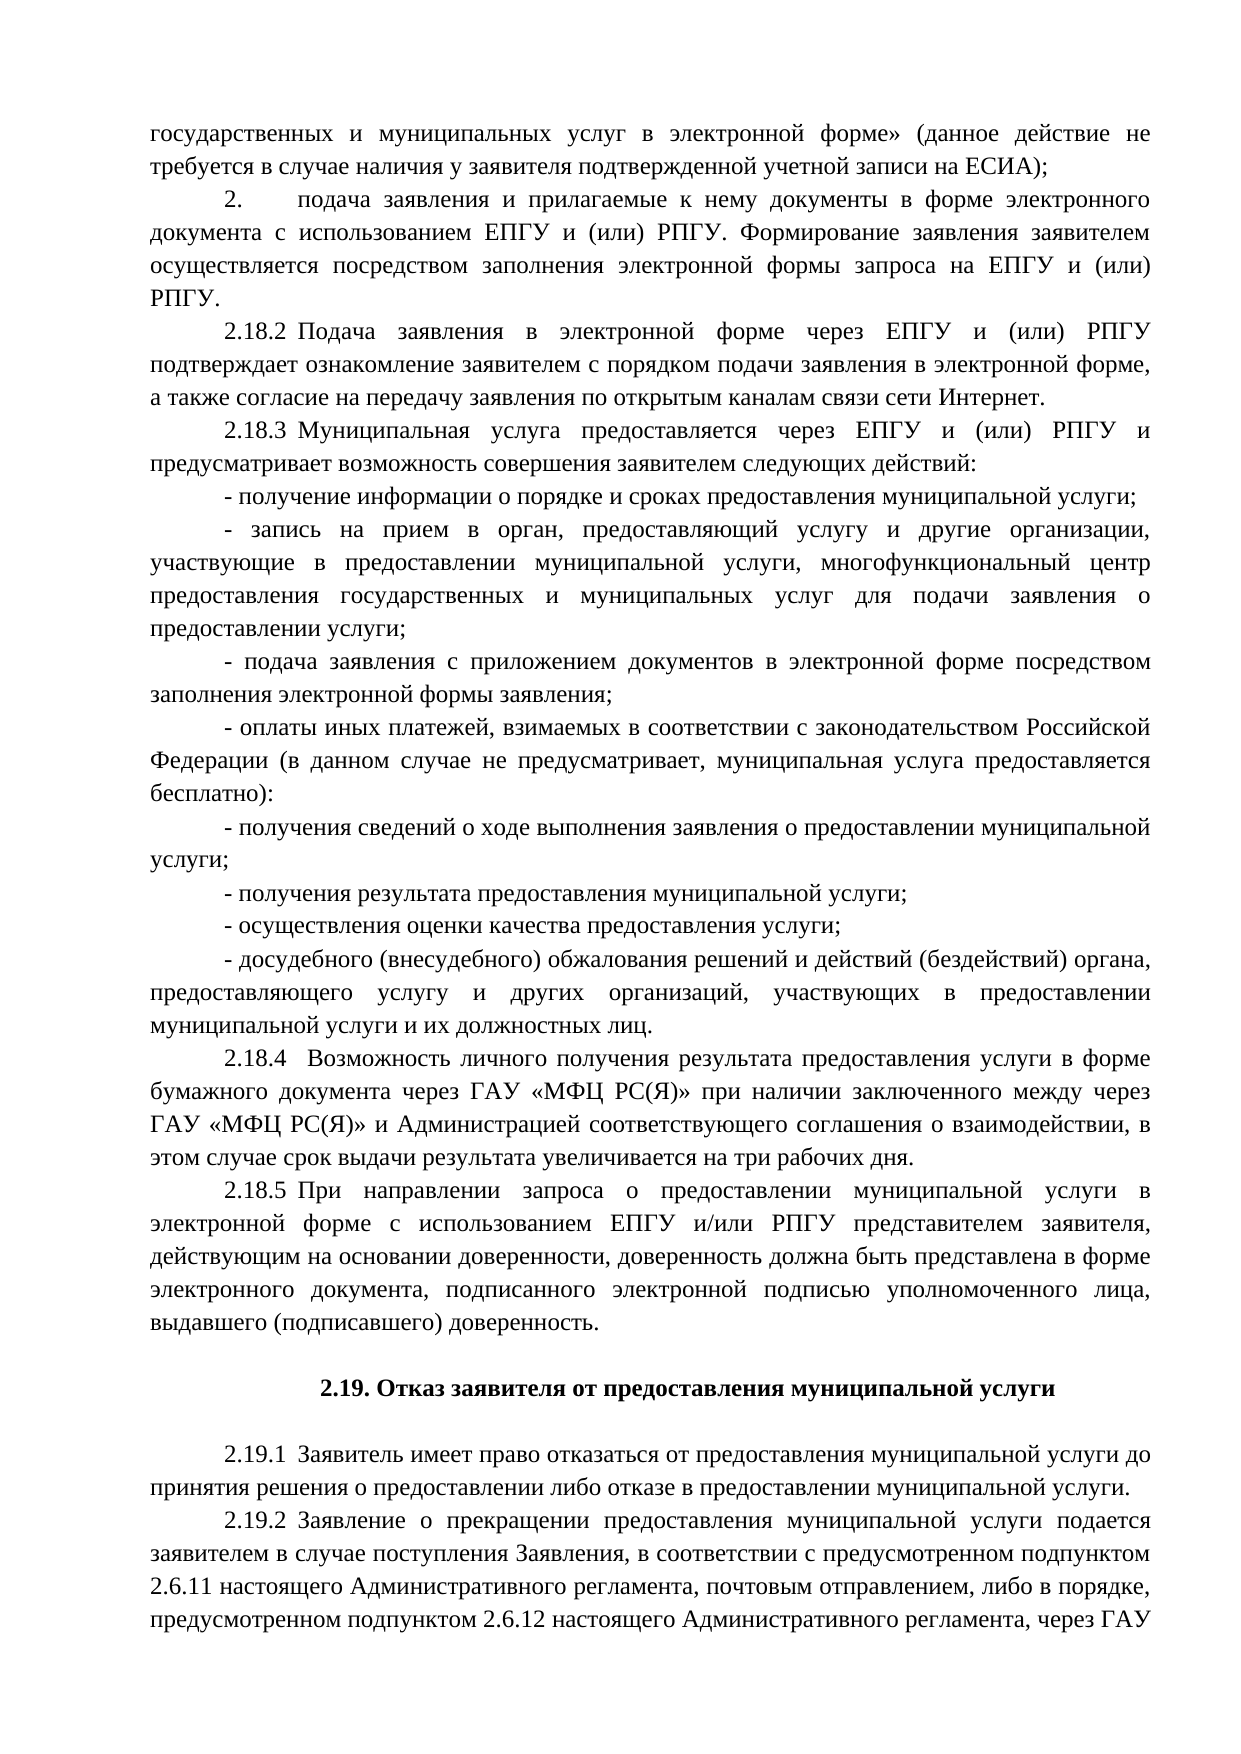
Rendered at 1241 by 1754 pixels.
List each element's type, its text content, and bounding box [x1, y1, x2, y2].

list Возможность личного получения результата предоставления услуги в форме бумажного документа через ГАУ «МФЦ РС(Я)» при наличии заключенного между через ГАУ «МФЦ РС(Я)» и Администрацией соответствующего соглашения о взаимодействии, в этом случае срок выдачи результата увеличивается на три рабочих дня. [150, 1043, 1152, 1171]
text 2.19. Отказ заявителя от предоставления муниципальной услуги [224, 1373, 1152, 1402]
list подача заявления и прилагаемые к нему документы в форме электронного документа с использованием ЕПГУ и (или) РПГУ. Формирование заявления заявителем осуществляется посредством заполнения электронной формы запроса на ЕПГУ и (или) РПГУ. [150, 184, 1152, 312]
text - получения результата предоставления муниципальной услуги; [150, 878, 1152, 906]
text - оплаты иных платежей, взимаемых в соответствии с законодательством Российской Федерации (в данном случае не предусматривает, муниципальная услуга предоставляется бесплатно): [150, 712, 1152, 807]
list Подача заявления в электронной форме через ЕПГУ и (или) РПГУ подтверждает ознакомление заявителем с порядком подачи заявления в электронной форме, а также согласие на передачу заявления по открытым каналам связи сети Интернет. [150, 316, 1152, 411]
list Муниципальная услуга предоставляется через ЕПГУ и (или) РПГУ и предусматривает возможность совершения заявителем следующих действий: [150, 415, 1152, 477]
text - получение информации о порядке и сроках предоставления муниципальной услуги; [150, 481, 1152, 510]
list Заявитель имеет право отказаться от предоставления муниципальной услуги до принятия решения о предоставлении либо отказе в предоставлении муниципальной услуги. [150, 1439, 1152, 1501]
list При направлении запроса о предоставлении муниципальной услуги в электронной форме с использованием ЕПГУ и/или РПГУ представителем заявителя, действующим на основании доверенности, доверенность должна быть представлена в форме электронного документа, подписанного электронной подписью уполномоченного лица, выдавшего (подписавшего) доверенность. [150, 1175, 1152, 1336]
text - запись на прием в орган, предоставляющий услугу и другие организации, участвующие в предоставлении муниципальной услуги, многофункциональный центр предоставления государственных и муниципальных услуг для подачи заявления о предоставлении услуги; [150, 514, 1152, 642]
text - подача заявления с приложением документов в электронной форме посредством заполнения электронной формы заявления; [150, 646, 1152, 708]
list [150, 1505, 1152, 1633]
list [150, 118, 1152, 180]
text - досудебного (внесудебного) обжалования решений и действий (бездействий) органа, предоставляющего услугу и других организаций, участвующих в предоставлении муниципальной услуги и их должностных лиц. [150, 944, 1152, 1038]
text - осуществления оценки качества предоставления услуги; [150, 911, 1152, 939]
text - получения сведений о ходе выполнения заявления о предоставлении муниципальной услуги; [150, 812, 1152, 873]
